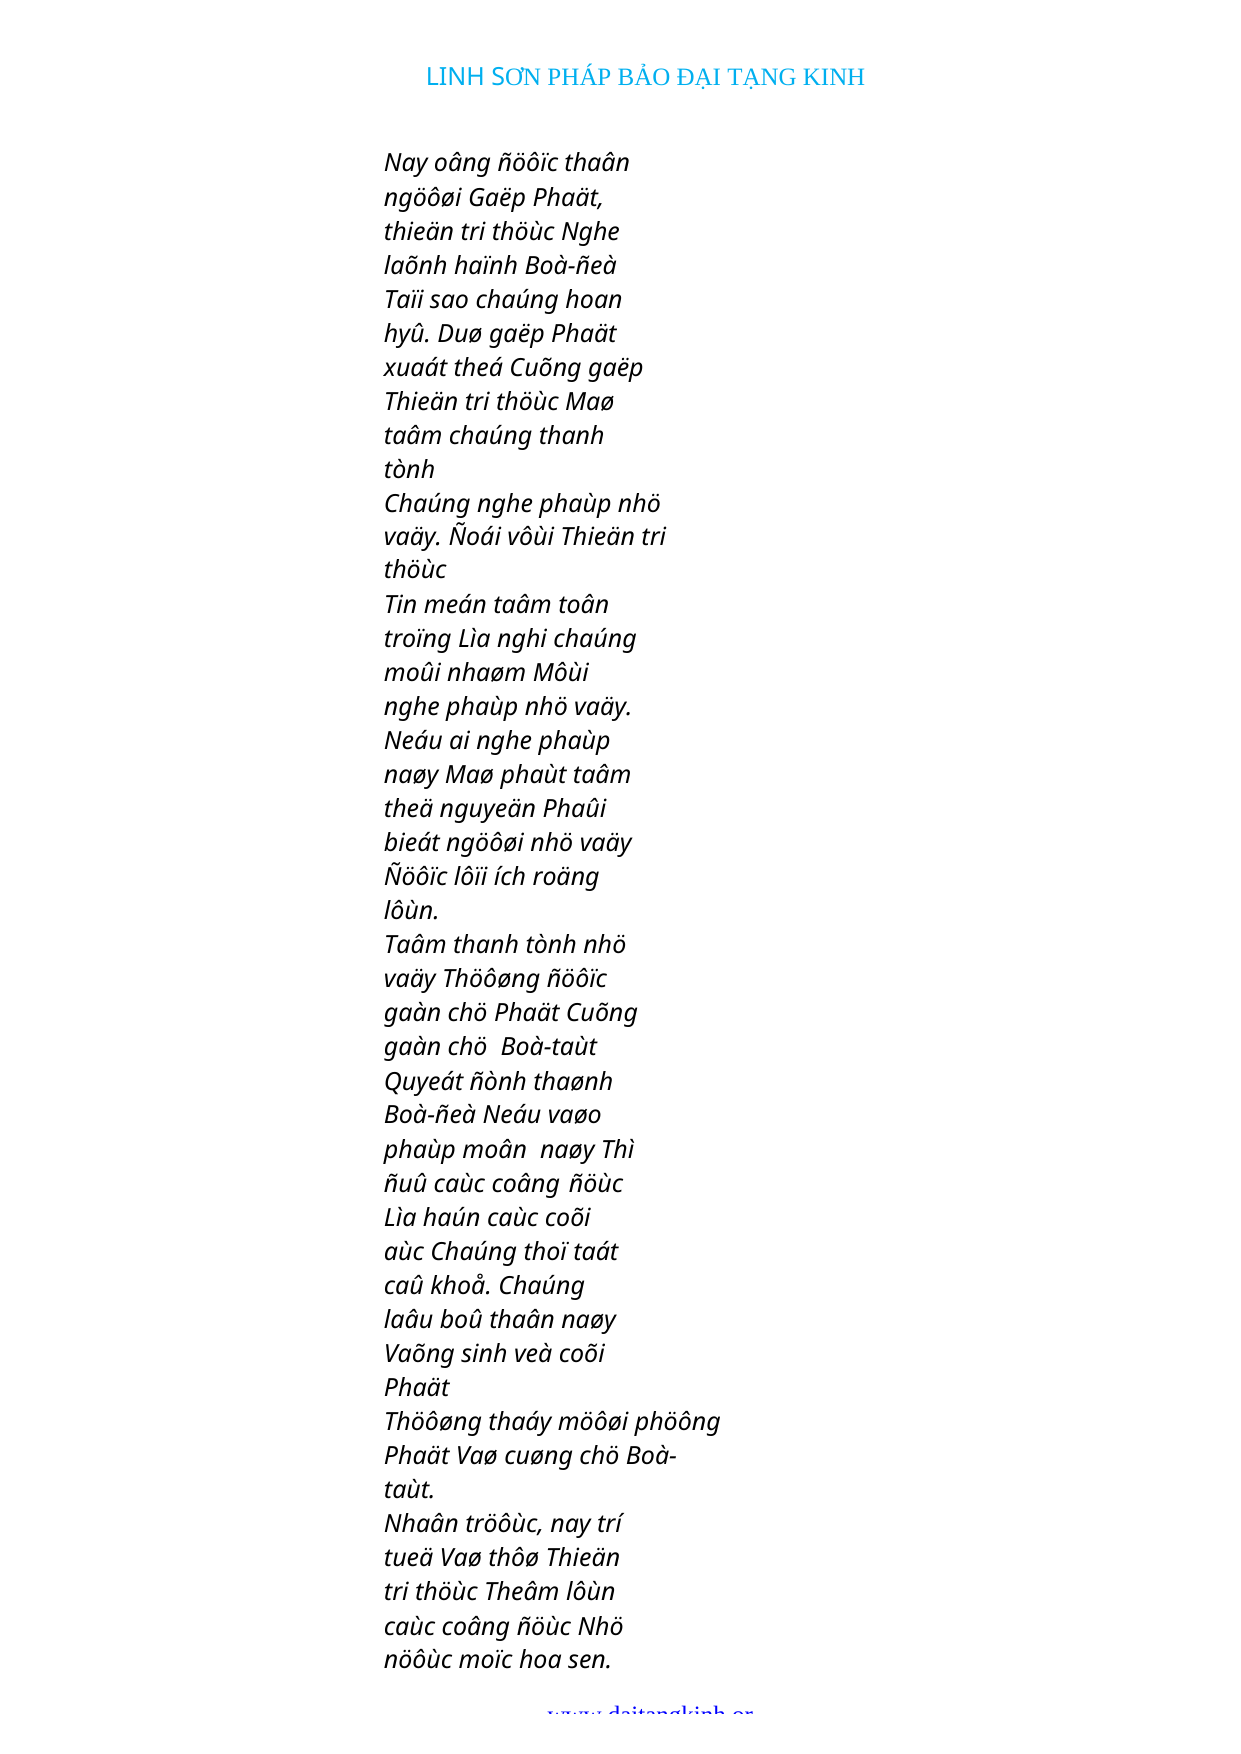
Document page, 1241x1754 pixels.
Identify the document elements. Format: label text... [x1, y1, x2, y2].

text Thöôøng thaáy möôøi phöông Phaät Vaø cuøng chö Boà-taùt. [384, 1404, 723, 1506]
text Nay oâng ñöôïc thaân ngöôøi Gaëp Phaät, thieän tri thöùc Nghe laõnh haïnh Boà-ñeà Taïi sao chaúng hoan hyû. Duø gaëp Phaät xuaát theá Cuõng gaëp Thieän tri thöùc Maø taâm chaúng thanh tònh [384, 145, 648, 486]
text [384, 1506, 644, 1676]
text Chaúng nghe phaùp nhö vaäy. Ñoái vôùi Thieän tri thöùc [384, 486, 691, 586]
text Taâm thanh tònh nhö vaäy Thöôøng ñöôïc gaàn chö Phaät Cuõng gaàn chö Boà-taùt Quyeát ñònh thaønh Boà-ñeà Neáu vaøo phaùp moân naøy Thì ñuû caùc coâng ñöùc [384, 927, 662, 1199]
text Lìa haún caùc coõi aùc Chaúng thoï taát caû khoå. Chaúng laâu boû thaân naøy Vaõng sinh veà coõi Phaät [384, 1199, 635, 1404]
text Tin meán taâm toân troïng Lìa nghi chaúng moûi nhaøm Môùi nghe phaùp nhö vaäy. Neáu ai nghe phaùp naøy Maø phaùt taâm theä nguyeän Phaûi bieát ngöôøi nhö vaäy Ñöôïc lôïi ích roäng lôùn. [384, 586, 649, 927]
